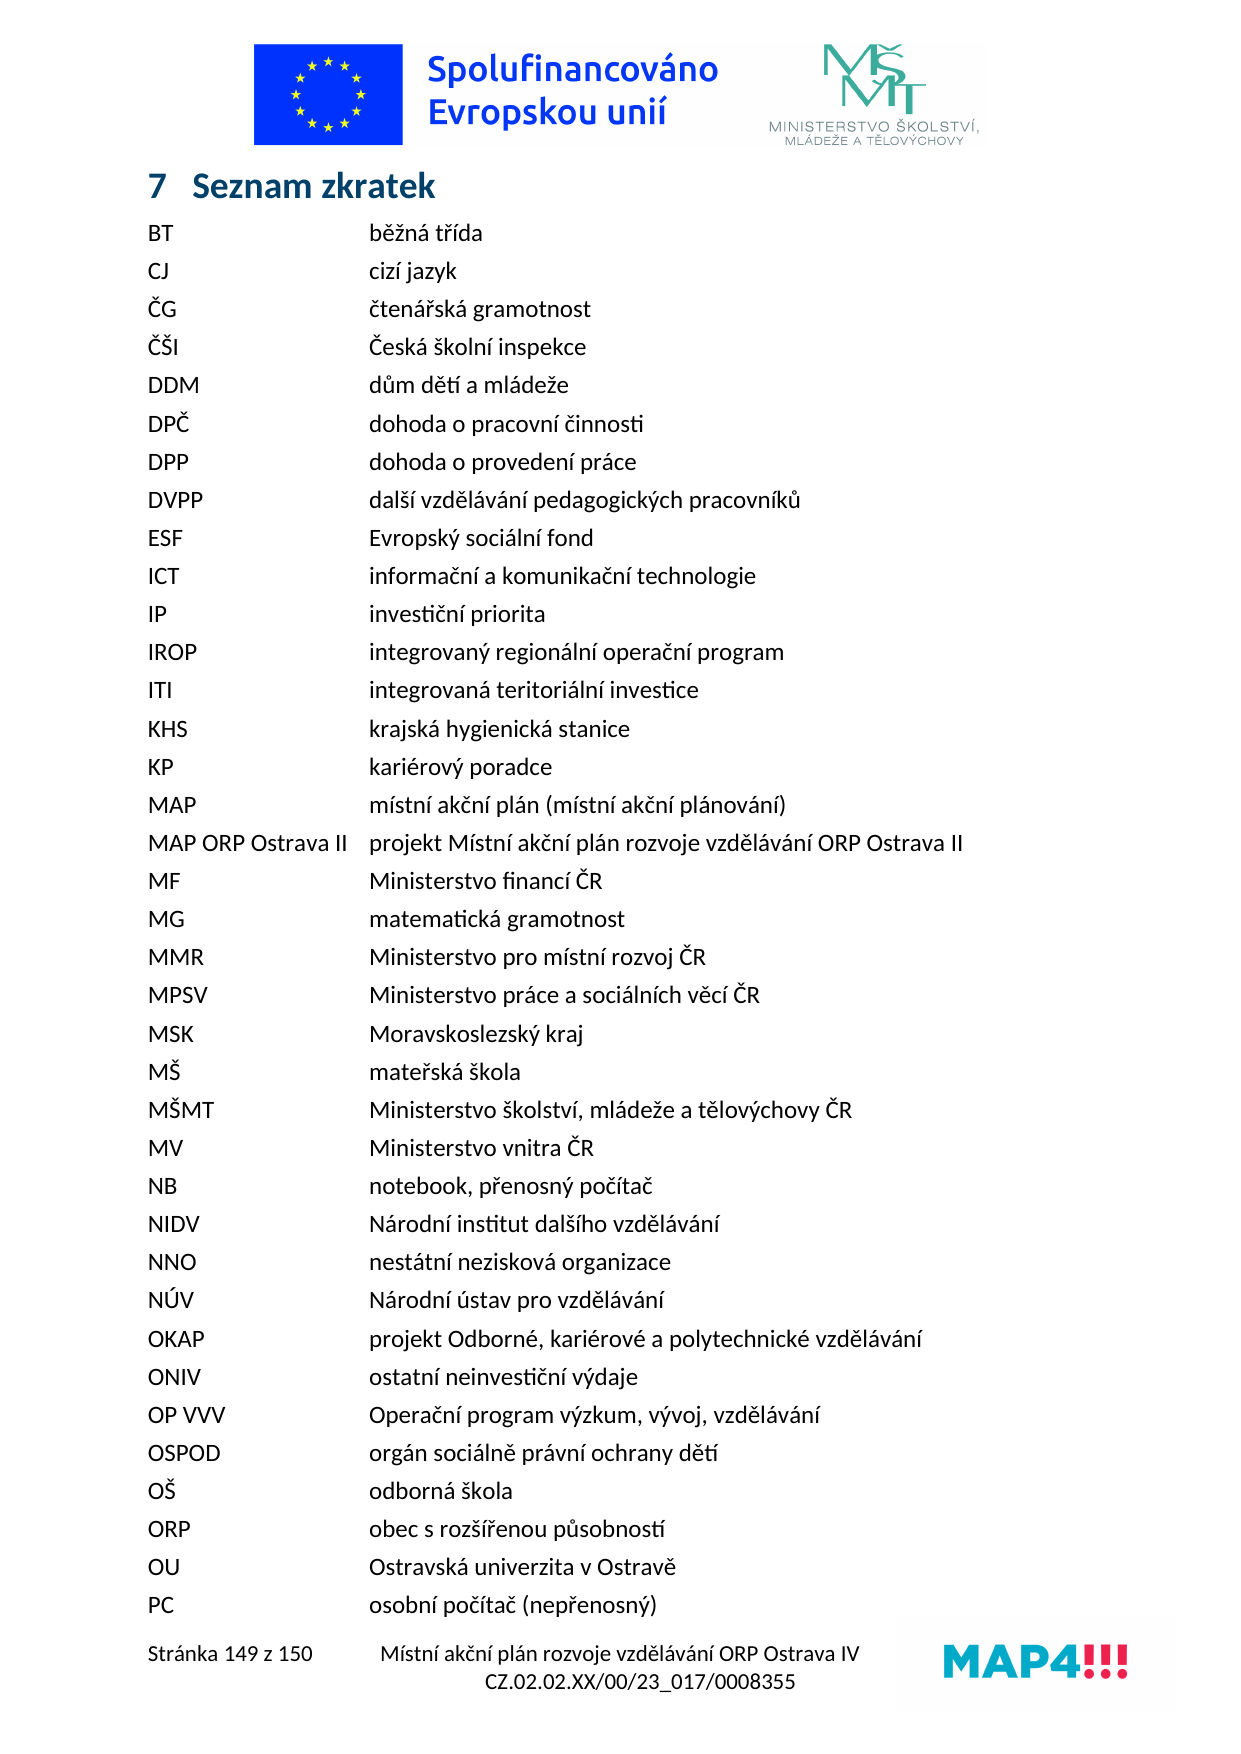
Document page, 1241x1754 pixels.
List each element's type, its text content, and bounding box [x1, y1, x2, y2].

text MF Ministerstvo financí ČR [148, 865, 1093, 896]
text MV Ministerstvo vnitra ČR [148, 1132, 1093, 1163]
text CJ cizí jazyk [148, 255, 1093, 286]
text NNO nestátní nezisková organizace [148, 1247, 1093, 1277]
text MŠMT Ministerstvo školství, mládeže a tělovýchovy ČR [148, 1094, 1093, 1124]
text MAP ORP Ostrava II projekt Místní akční plán rozvoje vzdělávání ORP Ostrava II [148, 827, 1093, 858]
text MSK Moravskoslezský kraj [148, 1018, 1093, 1048]
text IP investiční priorita [148, 598, 1093, 629]
text ČŠI Česká školní inspekce [148, 332, 1093, 362]
text ESF Evropský sociální fond [148, 522, 1093, 553]
text DVPP další vzdělávání pedagogických pracovníků [148, 484, 1093, 514]
text OU Ostravská univerzita v Ostravě [148, 1552, 1093, 1582]
text NÚV Národní ústav pro vzdělávání [148, 1285, 1093, 1315]
text OSPOD orgán sociálně právní ochrany dětí [148, 1437, 1093, 1468]
text OŠ odborná škola [148, 1475, 1093, 1506]
text NIDV Národní institut dalšího vzdělávání [148, 1208, 1093, 1239]
text ONIV ostatní neinvestiční výdaje [148, 1361, 1093, 1391]
text ICT informační a komunikační technologie [148, 560, 1093, 591]
text ORP obec s rozšířenou působností [148, 1513, 1093, 1544]
text KHS krajská hygienická stanice [148, 713, 1093, 743]
text ITI integrovaná teritoriální investice [148, 675, 1093, 705]
picture [895, 1610, 1176, 1713]
text IROP integrovaný regionální operační program [148, 637, 1093, 667]
text ČG čtenářská gramotnost [148, 293, 1093, 324]
text MŠ mateřská škola [148, 1056, 1093, 1086]
subtitle Seznam zkratek [148, 162, 1093, 208]
text DDM dům dětí a mládeže [148, 370, 1093, 400]
text OP VVV Operační program výzkum, vývoj, vzdělávání [148, 1399, 1093, 1429]
text BT běžná třída [148, 217, 1093, 248]
text OKAP projekt Odborné, kariérové a polytechnické vzdělávání [148, 1323, 1093, 1353]
text KP kariérový poradce [148, 751, 1093, 781]
text MG matematická gramotnost [148, 903, 1093, 934]
text MAP místní akční plán (místní akční plánování) [148, 789, 1093, 819]
picture [251, 42, 985, 146]
text NB notebook, přenosný počítač [148, 1170, 1093, 1201]
text MMR Ministerstvo pro místní rozvoj ČR [148, 942, 1093, 972]
text DPP dohoda o provedení práce [148, 446, 1093, 476]
text MPSV Ministerstvo práce a sociálních věcí ČR [148, 980, 1093, 1010]
text DPČ dohoda o pracovní činnosti [148, 408, 1093, 438]
text PC osobní počítač (nepřenosný) [148, 1590, 1093, 1620]
